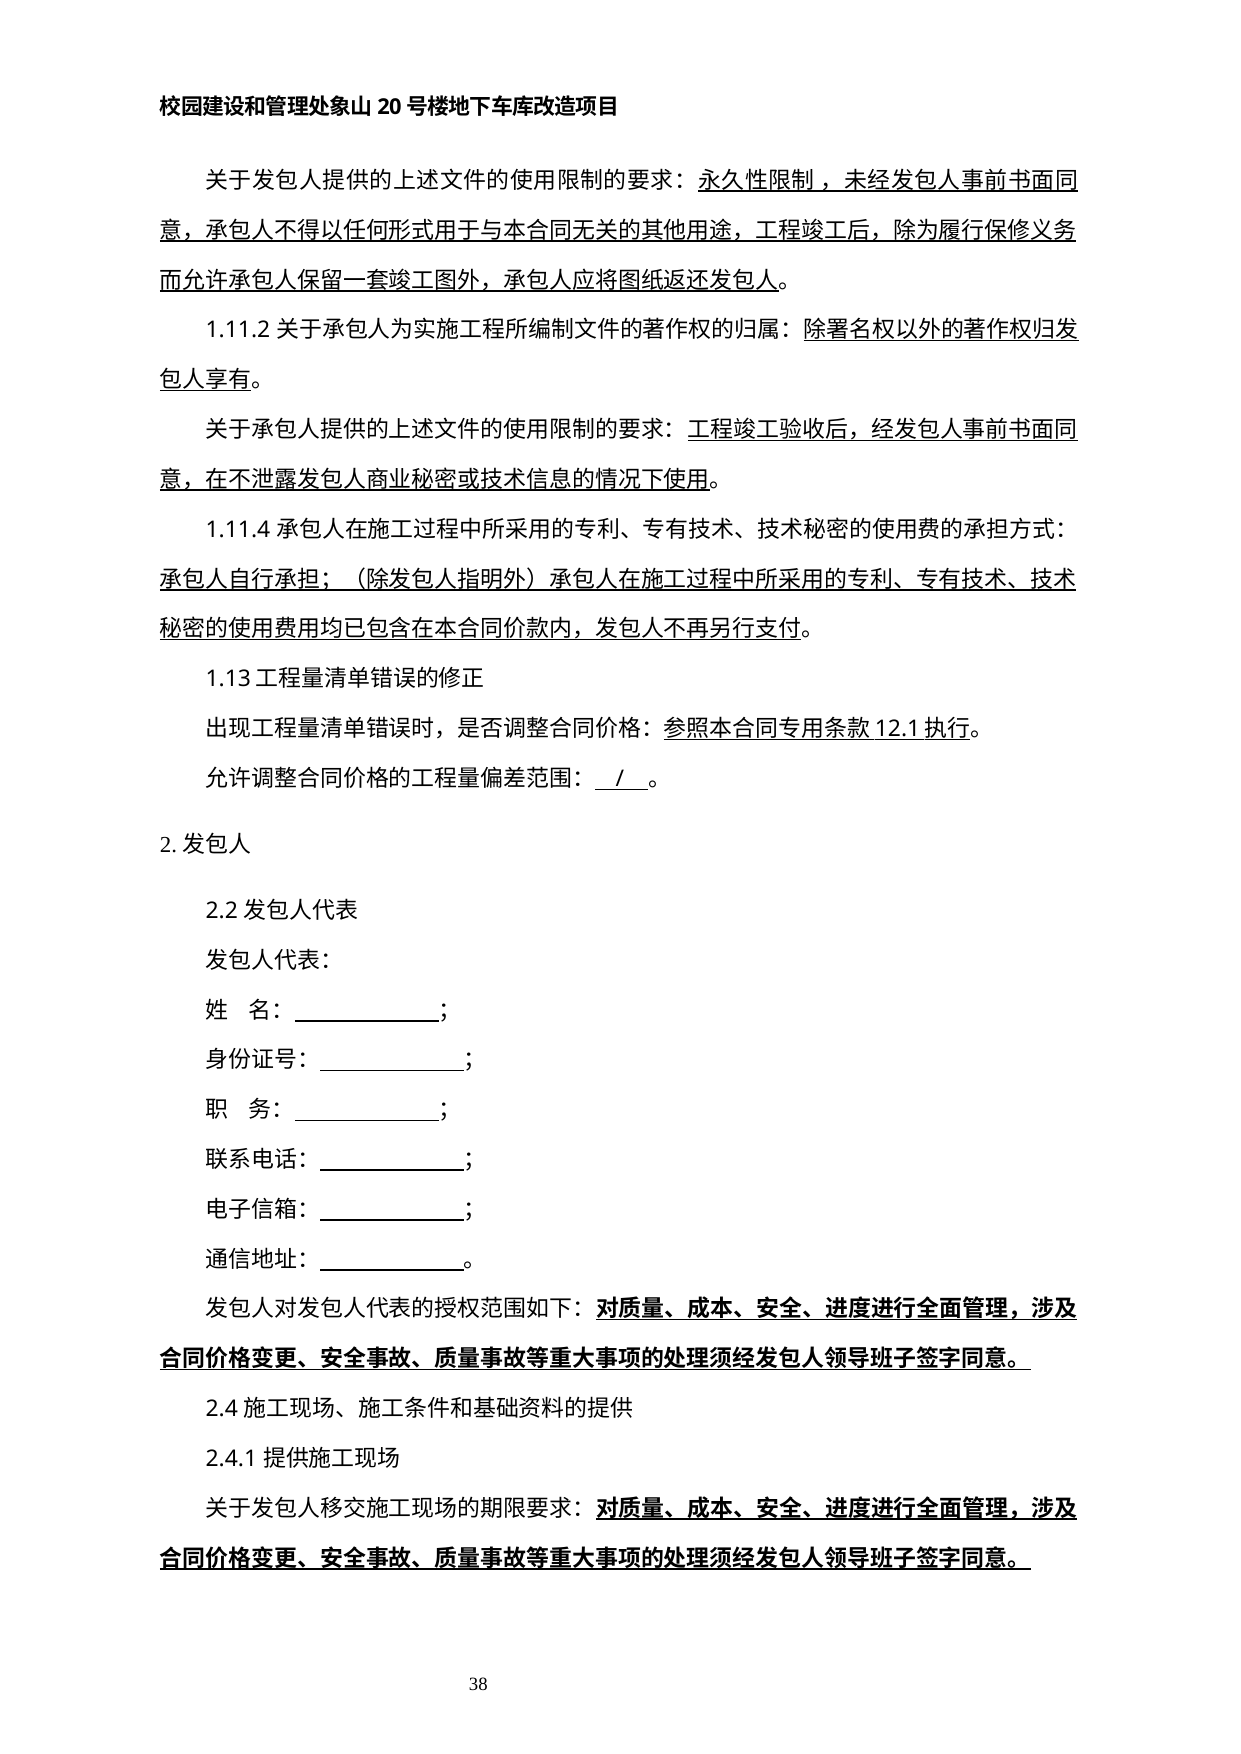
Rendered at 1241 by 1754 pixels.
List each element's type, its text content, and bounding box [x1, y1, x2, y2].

text 2.2 发包人代表 [159, 892, 1078, 925]
text 2. 发包人 [159, 810, 1078, 875]
text 关于承包人提供的上述文件的使用限制的要求：工程竣工验收后，经发包人事前书面同意，在不泄露发包人商业秘密或技术信息的情况下使用。 [159, 411, 1078, 494]
text 联系电话： ； [159, 1141, 1078, 1174]
text 发包人对发包人代表的授权范围如下：对质量、成本、安全、进度进行全面管理，涉及合同价格变更、安全事故、质量事故等重大事项的处理须经发包人领导班子签字同意。 [159, 1290, 1078, 1373]
text 电子信箱： ； [159, 1191, 1078, 1224]
text 出现工程量清单错误时，是否调整合同价格：参照本合同专用条款12.1执行。 [159, 710, 1078, 743]
text 关于发包人提供的上述文件的使用限制的要求：永久性限制 ，未经发包人事前书面同意，承包人不得以任何形式用于与本合同无关的其他用途，工程竣工后，除为履行保修义务而允许承包人保留一套竣工图外，承包人应将图纸返还发包人。 [159, 162, 1078, 295]
text 发包人代表： [159, 942, 1078, 975]
text 通信地址： 。 [159, 1240, 1078, 1274]
text 1.13工程量清单错误的修正 [159, 660, 1078, 693]
text 1.11.2 关于承包人为实施工程所编制文件的著作权的归属：除署名权以外的著作权归发包人享有。 [159, 311, 1078, 394]
text 1.11.4 承包人在施工过程中所采用的专利、专有技术、技术秘密的使用费的承担方式：承包人自行承担；（除发包人指明外）承包人在施工过程中所采用的专利、专有技术、技术秘密的使用费用均已包含在本合同价款内，发包人不再另行支付。 [159, 511, 1078, 643]
text 允许调整合同价格的工程量偏差范围： / 。 [159, 760, 1078, 793]
text 职 务： ； [159, 1091, 1078, 1124]
text 姓 名： ； [159, 991, 1078, 1025]
text 身份证号： ； [159, 1041, 1078, 1074]
text 2.4.1 提供施工现场 [159, 1440, 1078, 1473]
text 关于发包人移交施工现场的期限要求：对质量、成本、安全、进度进行全面管理，涉及合同价格变更、安全事故、质量事故等重大事项的处理须经发包人领导班子签字同意。 [159, 1490, 1078, 1573]
text 2.4 施工现场、施工条件和基础资料的提供 [159, 1390, 1078, 1423]
